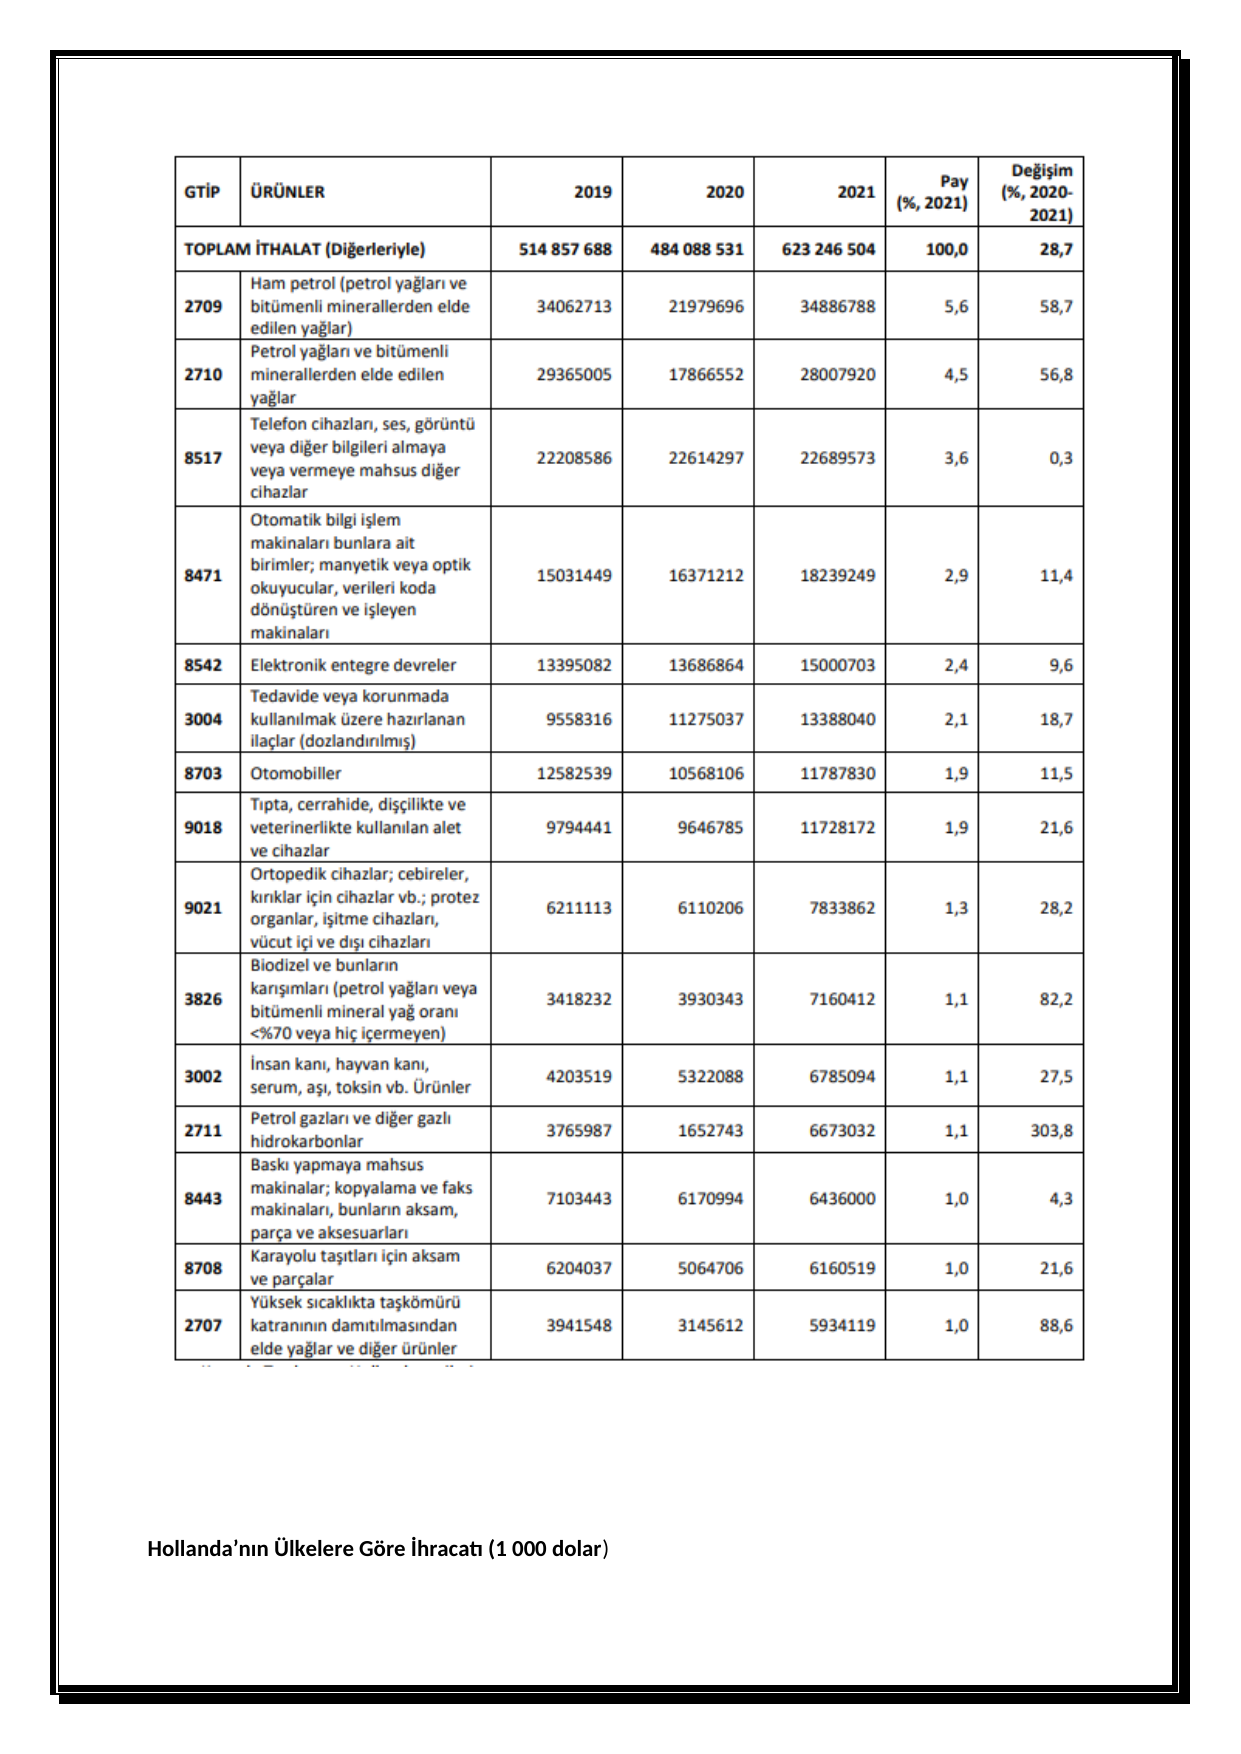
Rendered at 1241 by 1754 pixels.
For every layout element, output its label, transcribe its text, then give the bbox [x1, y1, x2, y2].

picture [147, 147, 1114, 1367]
text Hollanda’nın Ülkelere Göre İhracatı (1 000 dolar) [147, 1534, 1083, 1562]
